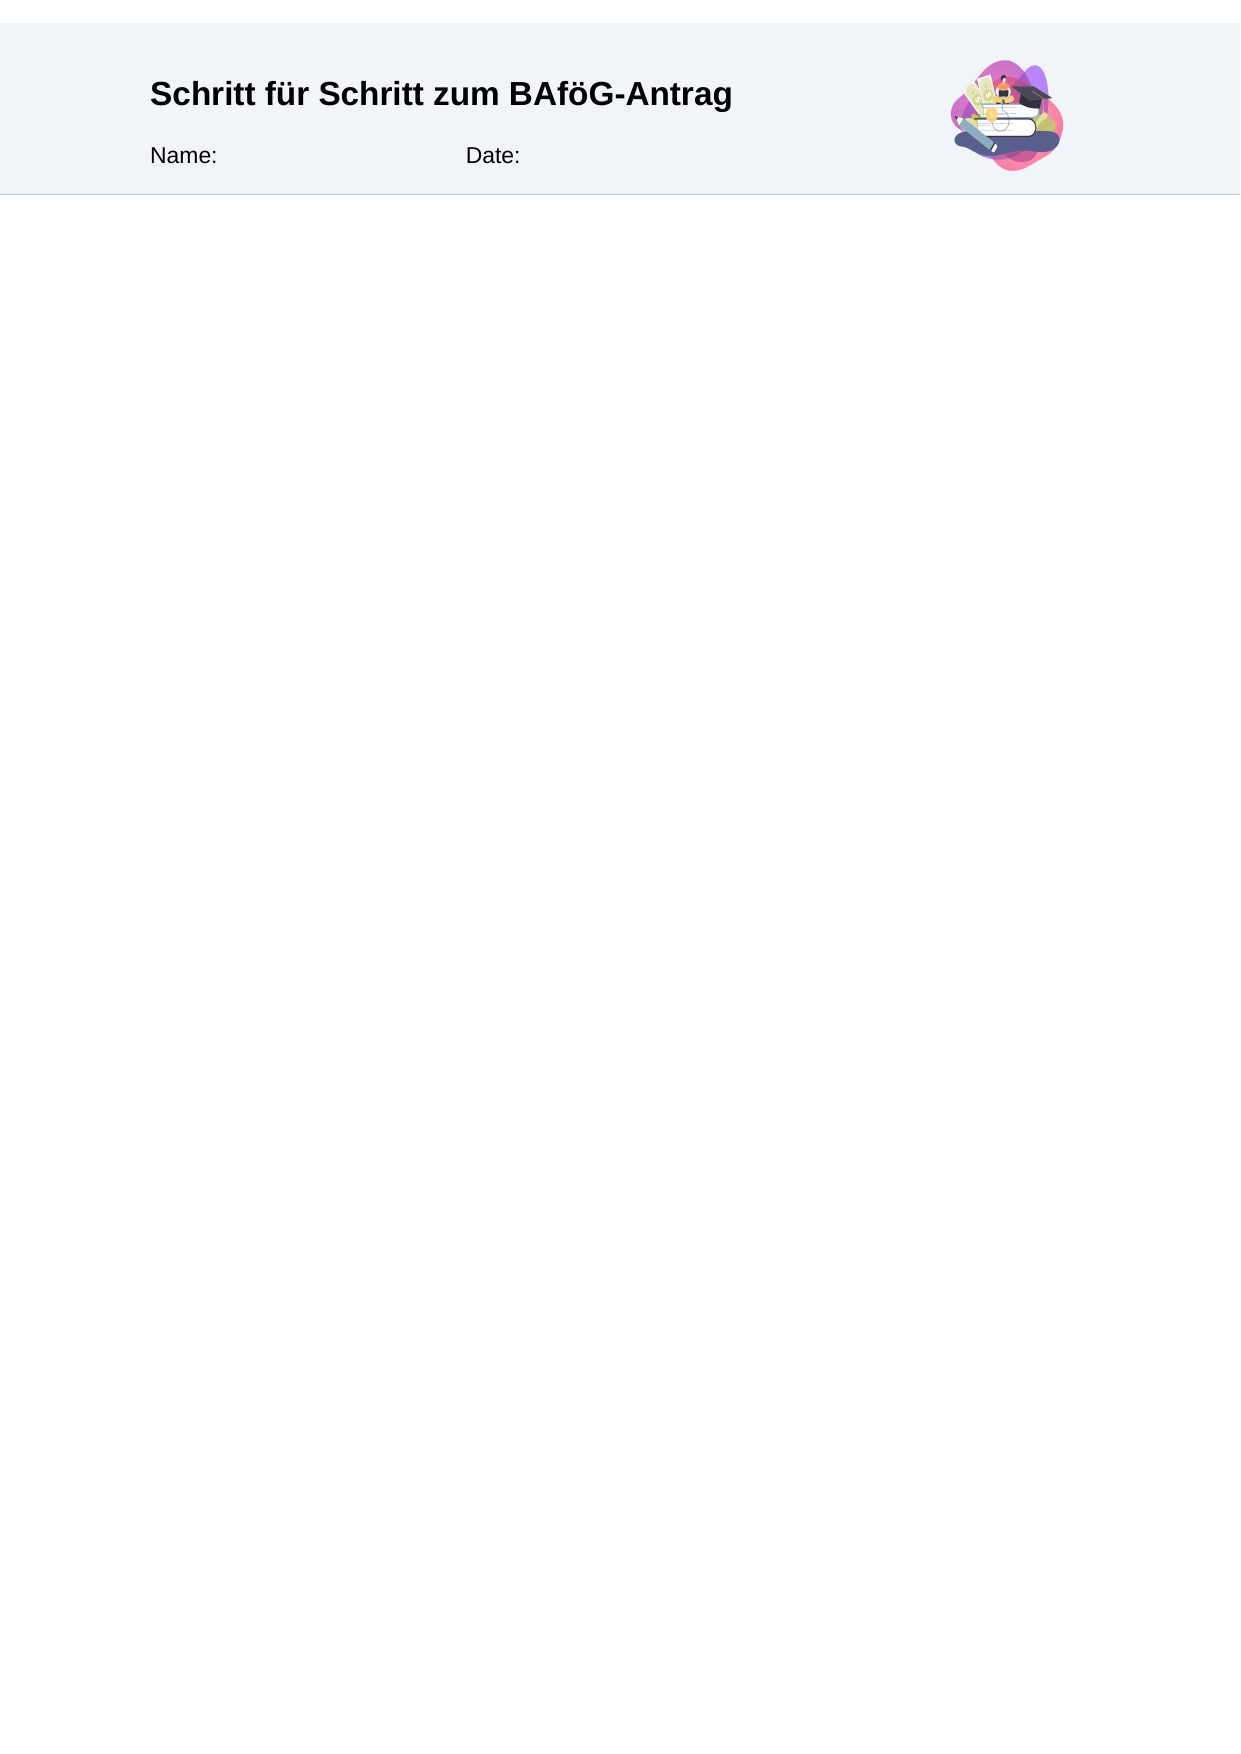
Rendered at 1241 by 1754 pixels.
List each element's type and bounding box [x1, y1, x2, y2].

picture [0, 23, 1241, 195]
